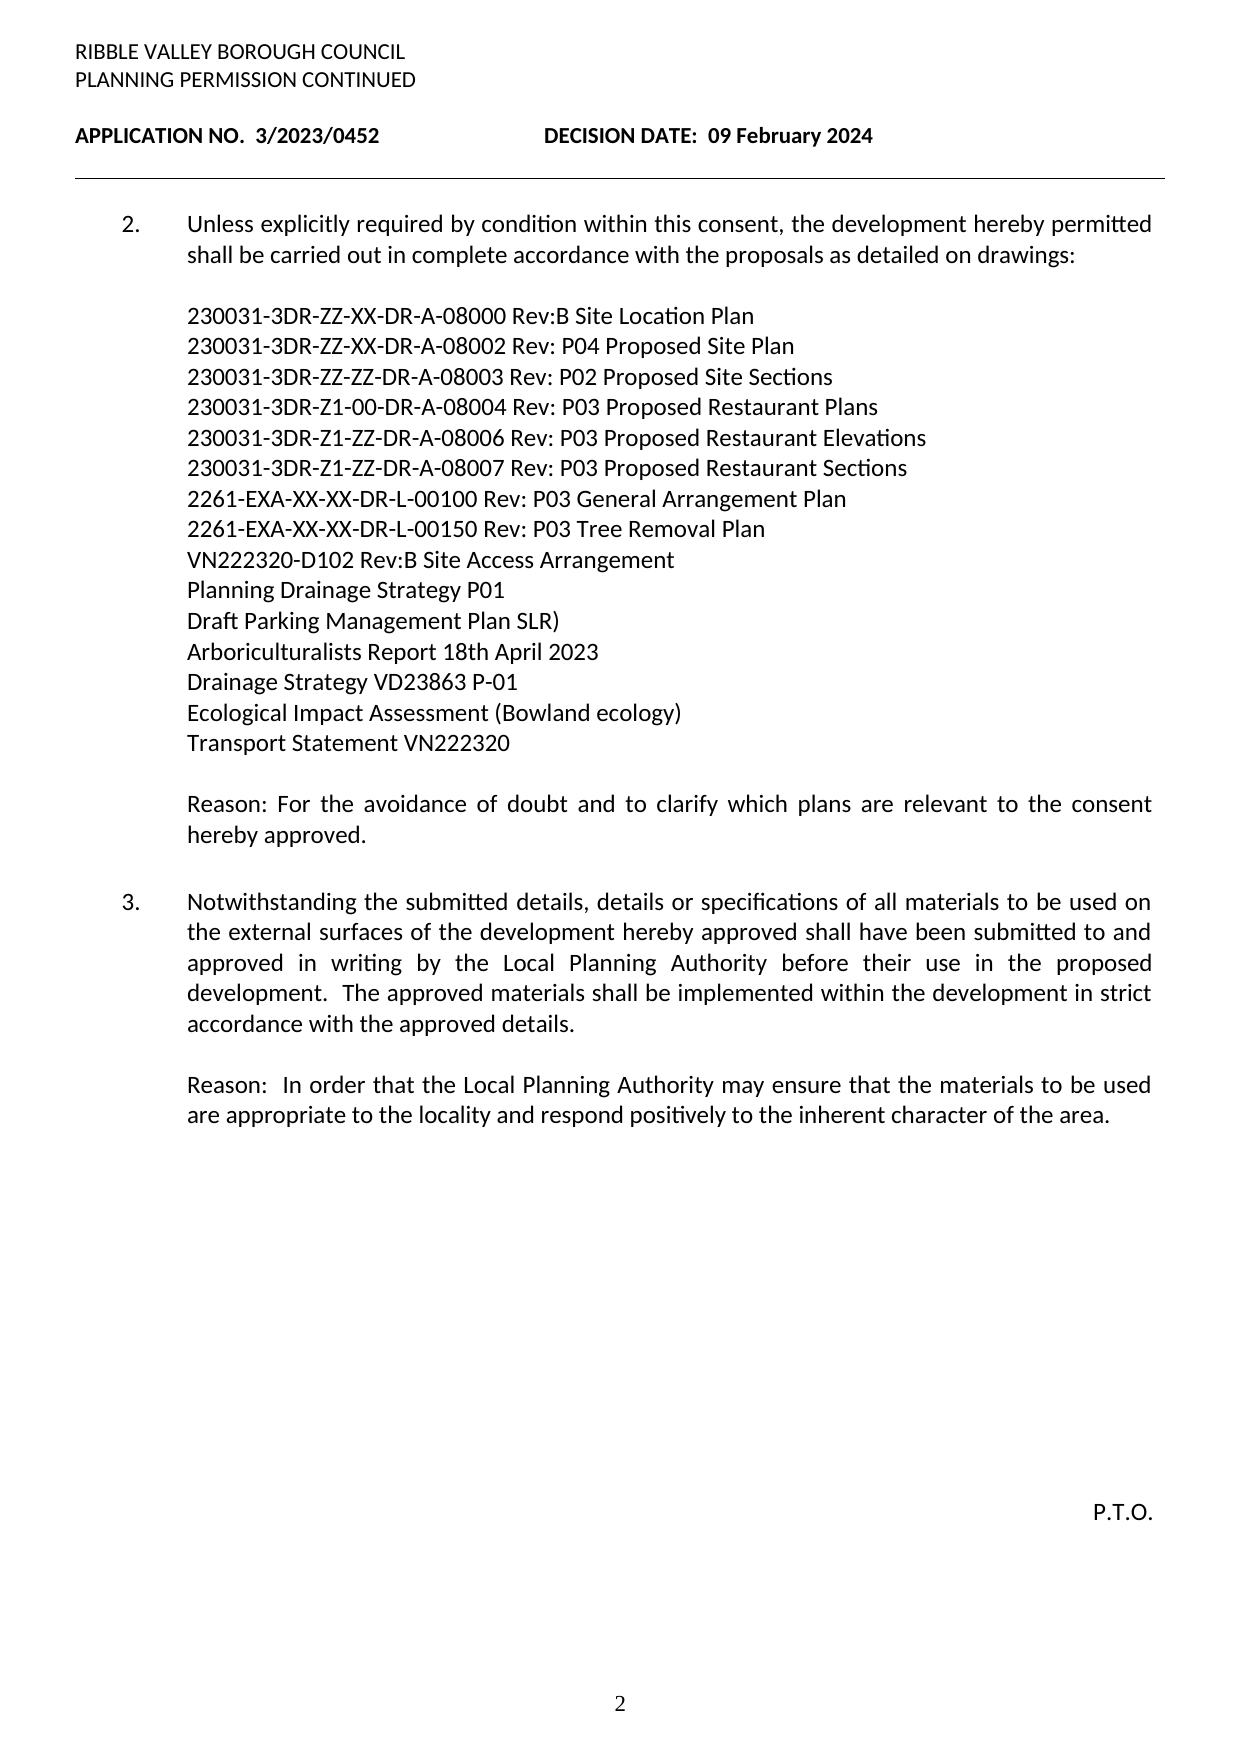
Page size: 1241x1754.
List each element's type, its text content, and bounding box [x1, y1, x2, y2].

table_cell Unless explicitly required by condition within this consent, the development hereby permitted shall be carried out in complete accordance with the proposals as detailed on drawings: 230031-3DR-ZZ-XX-DR-A-08000 Rev:B Site Location Plan 230031-3DR-ZZ-XX-DR-A-08002 Rev: P04 Proposed Site Plan 230031-3DR-ZZ-ZZ-DR-A-08003 Rev: P02 Proposed Site Sections 230031-3DR-Z1-00-DR-A-08004 Rev: P03 Proposed Restaurant Plans 230031-3DR-Z1-ZZ-DR-A-08006 Rev: P03 Proposed Restaurant Elevations 230031-3DR-Z1-ZZ-DR-A-08007 Rev: P03 Proposed Restaurant Sections 2261-EXA-XX-XX-DR-L-00100 Rev: P03 General Arrangement Plan 2261-EXA-XX-XX-DR-L-00150 Rev: P03 Tree Removal Plan VN222320-D102 Rev:B Site Access Arrangement Planning Drainage Strategy P01 Draft Parking Management Plan SLR) Arboriculturalists Report 18th April 2023 Drainage Strategy VD23863 P-01 Ecological Impact Assessment (Bowland ecology) Transport Statement VN222320 Reason: For the avoidance of doubt and to clarify which plans are relevant to the consent hereby approved. [182, 205, 1158, 883]
table_cell Notwithstanding the submitted details, details or specifications of all materials to be used on the external surfaces of the development hereby approved shall have been submitted to and approved in writing by the Local Planning Authority before their use in the proposed development. The approved materials shall be implemented within the development in strict accordance with the approved details. Reason: In order that the Local Planning Authority may ensure that the materials to be used are appropriate to the locality and respond positively to the inherent character of the area. P.T.O. [182, 883, 1158, 1530]
table_cell [80, 883, 182, 1530]
table_cell [80, 205, 182, 883]
